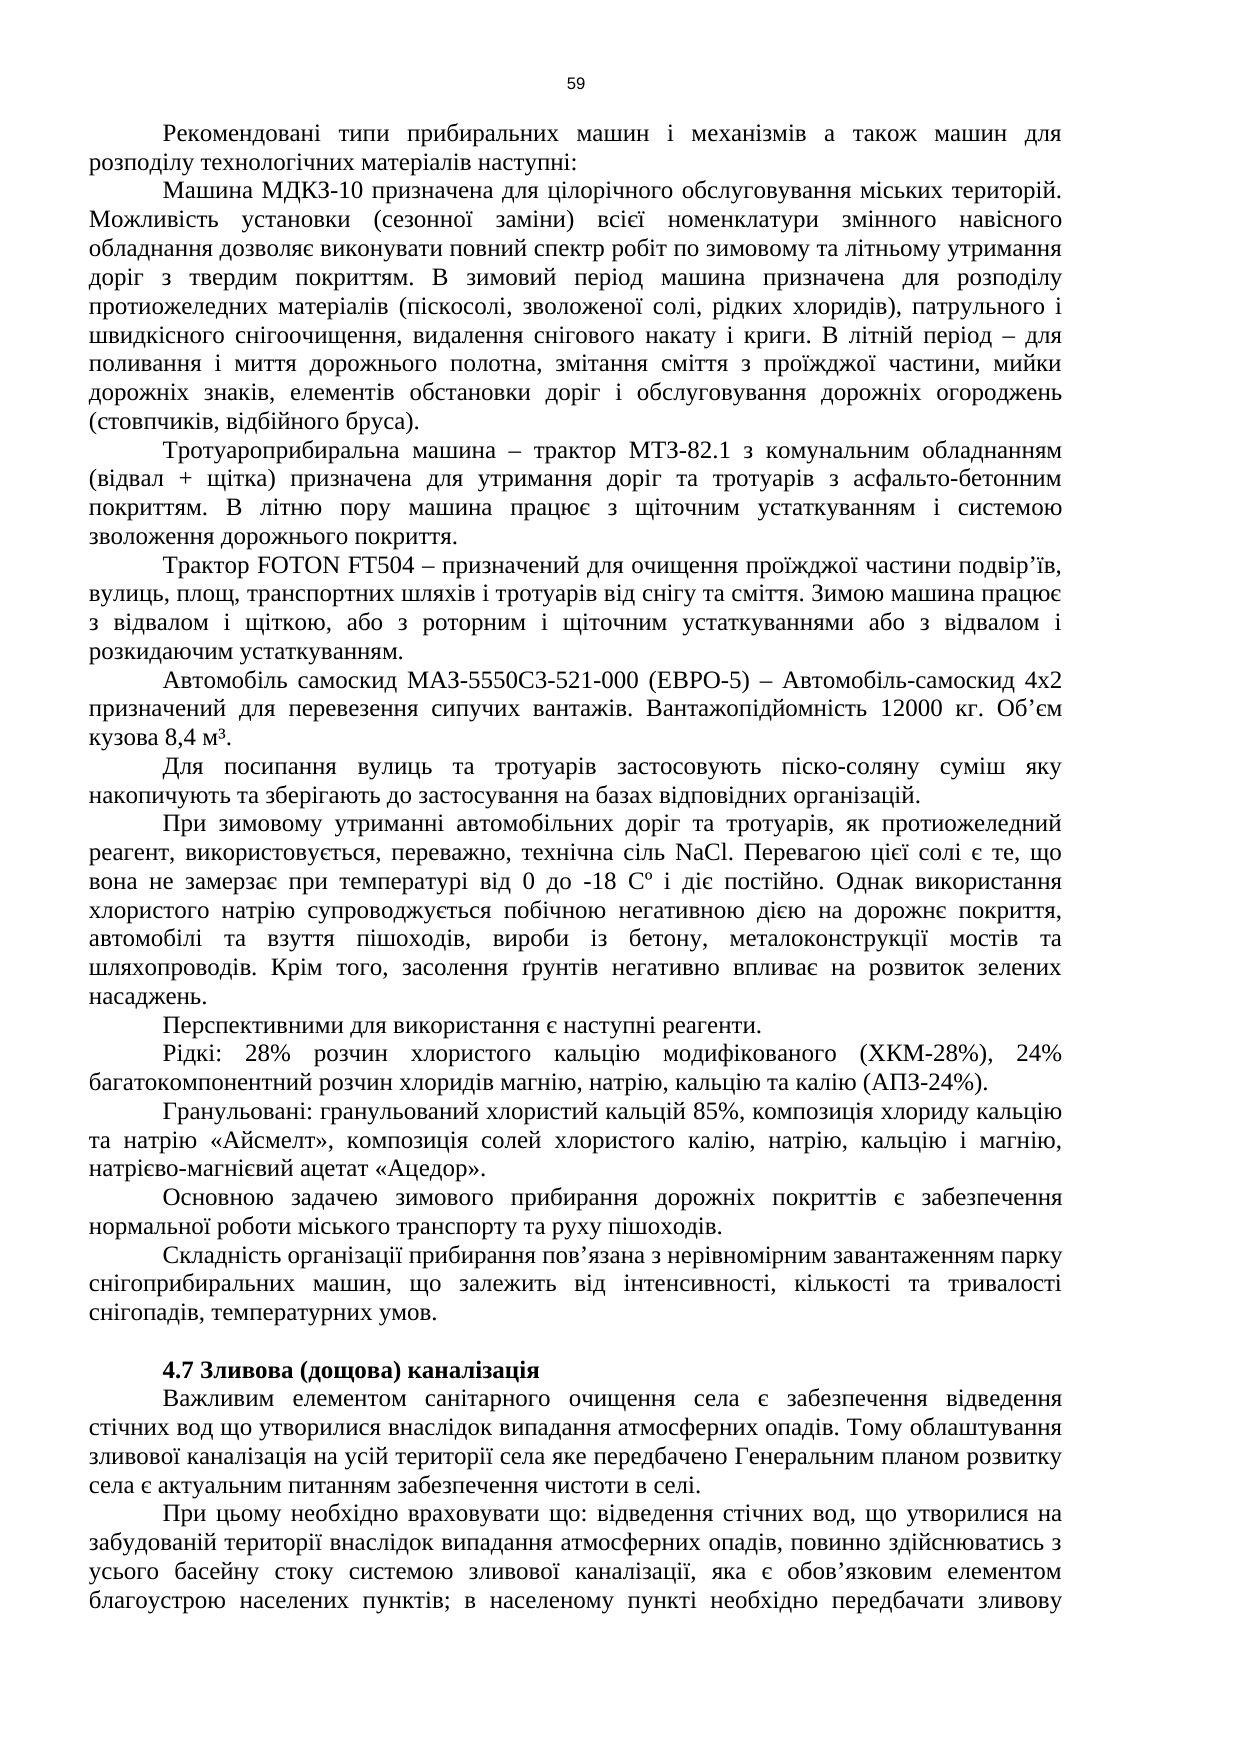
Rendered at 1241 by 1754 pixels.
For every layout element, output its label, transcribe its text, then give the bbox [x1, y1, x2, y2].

text При зимовому утриманні автомобільних доріг та тротуарів, як протиожеледний реагент, використовується, переважно, технічна сіль NaCl. Перевагою цієї солі є те, що вона не замерзає при температурі від 0 до -18 Сº і діє постійно. Однак використання хлористого натрію супроводжується побічною негативною дією на дорожнє покриття, автомобілі та взуття пішоходів, вироби із бетону, металоконструкції мостів та шляхопроводів. Крім того, засолення ґрунтів негативно впливає на розвиток зелених насаджень. [89, 808, 1063, 1010]
text Тротуароприбиральна машина – трактор МТЗ-82.1 з комунальним обладнанням (відвал + щітка) призначена для утримання доріг та тротуарів з асфальто-бетонним покриттям. В літню пору машина працює з щіточним устаткуванням і системою зволоження дорожнього покриття. [89, 435, 1063, 550]
text Складність організації прибирання пов’язана з нерівномірним завантаженням парку снігоприбиральних машин, що залежить від інтенсивності, кількості та тривалості снігопадів, температурних умов. [89, 1240, 1063, 1326]
text Автомобіль самоскид МАЗ-5550С3-521-000 (ЕВРО-5) – Автомобіль-самоскид 4х2 призначений для перевезення сипучих вантажів. Вантажопідйомність 12000 кг. Об’єм кузова 8,4 м³. [89, 665, 1063, 751]
text Перспективними для використання є наступні реагенти. [89, 1010, 1063, 1038]
text Машина МДКЗ-10 призначена для цілорічного обслуговування міських територій. Можливість установки (сезонної заміни) всієї номенклатури змінного навісного обладнання дозволяє виконувати повний спектр робіт по зимовому та літньому утримання доріг з твердим покриттям. В зимовий період машина призначена для розподілу протиожеледних матеріалів (піскосолі, зволоженої солі, рідких хлоридів), патрульного і швидкісного снігоочищення, видалення снігового накату і криги. В літній період – для поливання і миття дорожнього полотна, змітання сміття з проїжджої частини, мийки дорожніх знаків, елементів обстановки доріг і обслуговування дорожніх огороджень (стовпчиків, відбійного бруса). [89, 176, 1063, 435]
text Рідкі: 28% розчин хлористого кальцію модифікованого (ХКМ-28%), 24% багатокомпонентний розчин хлоридів магнію, натрію, кальцію та калію (АПЗ-24%). [89, 1038, 1063, 1096]
text Трактор FOTON FT504 – призначений для очищення проїжджої частини подвір’їв, вулиць, площ, транспортних шляхів і тротуарів від снігу та сміття. Зимою машина працює з відвалом і щіткою, або з роторним і щіточним устаткуваннями або з відвалом і розкидаючим устаткуванням. [89, 550, 1063, 665]
text 4.7 Зливова (дощова) каналізація [89, 1355, 1063, 1383]
text Важливим елементом санітарного очищення села є забезпечення відведення стічних вод що утворилися внаслідок випадання атмосферних опадів. Тому облаштування зливової каналізація на усій території села яке передбачено Генеральним планом розвитку села є актуальним питанням забезпечення чистоти в селі. [89, 1383, 1063, 1498]
text Для посипання вулиць та тротуарів застосовують піско-соляну суміш яку накопичують та зберігають до застосування на базах відповідних організацій. [89, 751, 1063, 808]
text Гранульовані: гранульований хлористий кальцій 85%, композиція хлориду кальцію та натрію «Айсмелт», композиція солей хлористого калію, натрію, кальцію і магнію, натрієво-магнієвий ацетат «Ацедор». [89, 1096, 1063, 1182]
text Основною задачею зимового прибирання дорожніх покриттів є забезпечення нормальної роботи міського транспорту та руху пішоходів. [89, 1182, 1063, 1240]
text Рекомендовані типи прибиральних машин і механізмів а також машин для розподілу технологічних матеріалів наступні: [89, 118, 1063, 176]
